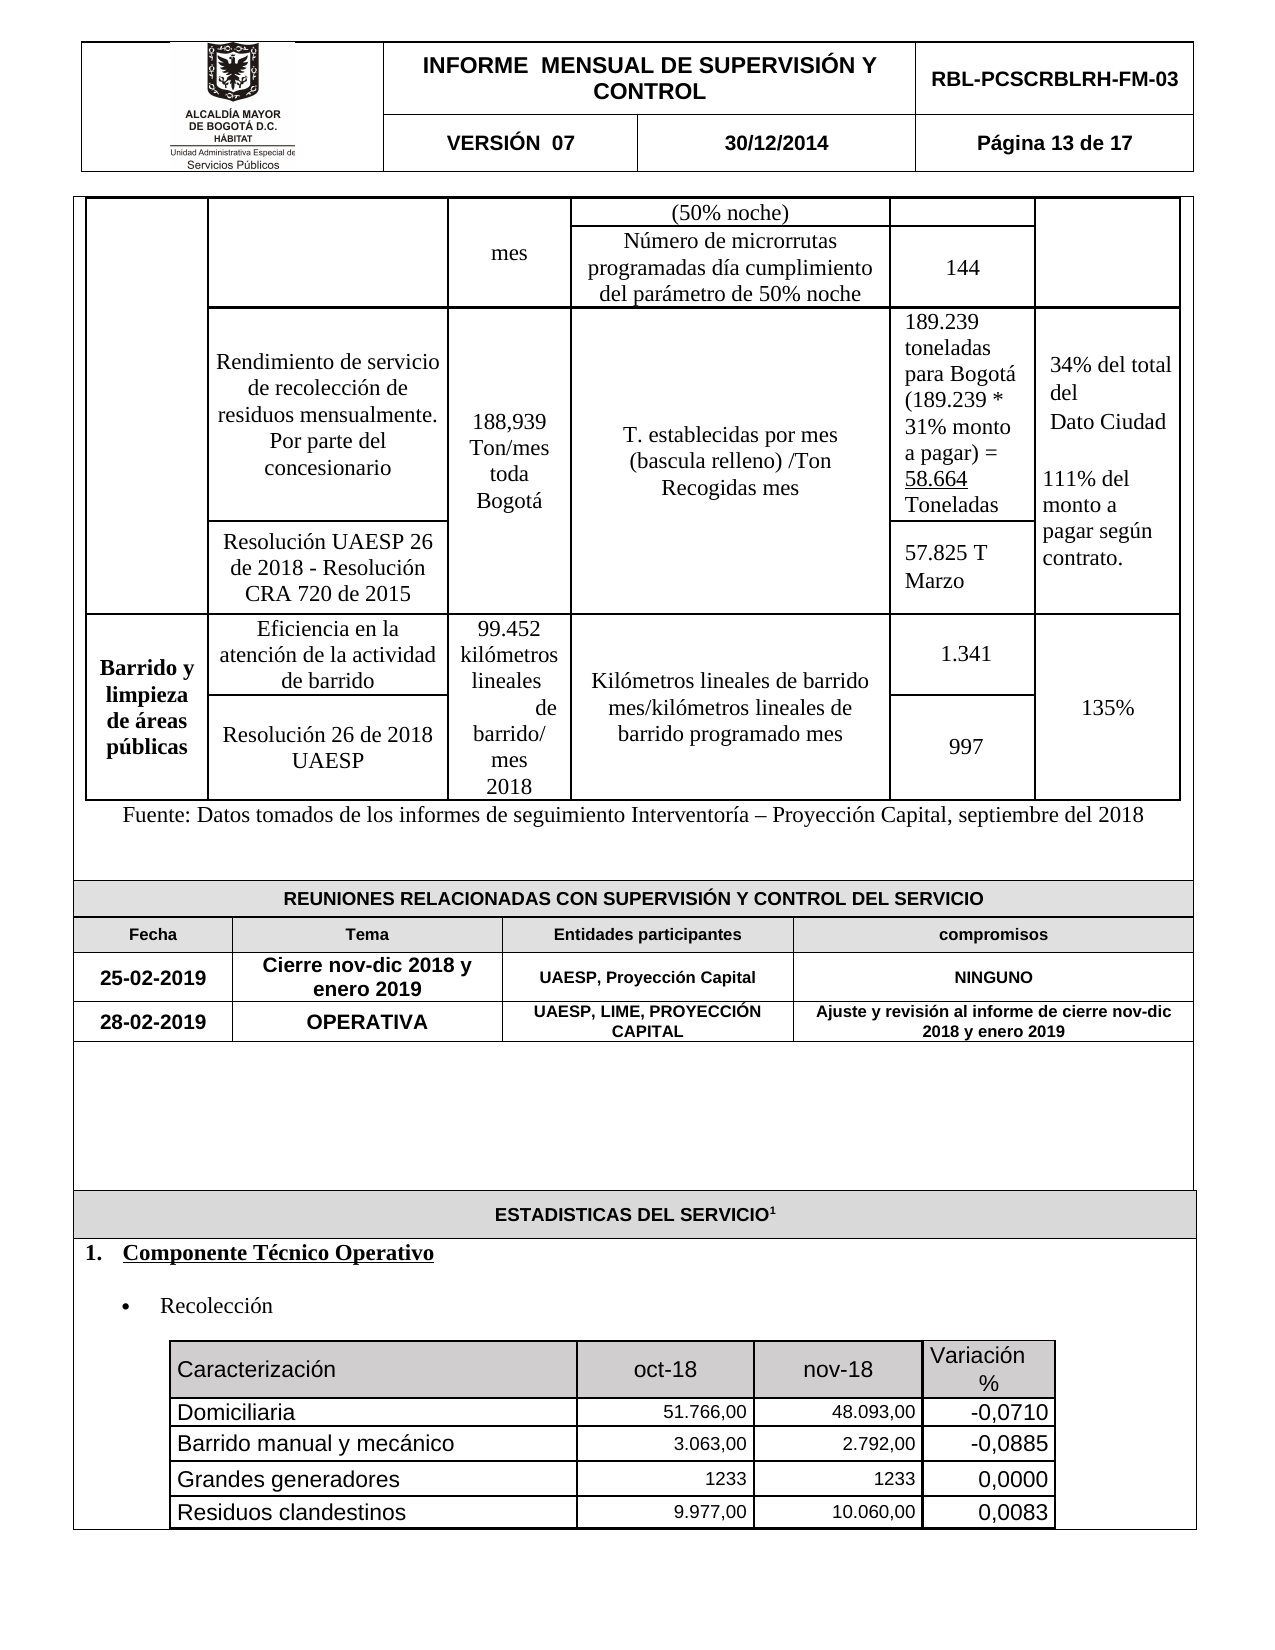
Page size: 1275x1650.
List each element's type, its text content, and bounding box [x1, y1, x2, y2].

table_cell Ajuste y revisión al informe de cierre nov-dic 2018 y enero 2019 [794, 1002, 1193, 1041]
table_cell [74, 1042, 1193, 1190]
table_cell NINGUNO [794, 953, 1193, 1001]
table_cell 25-02-2019 [74, 953, 232, 1001]
table_cell Tema [233, 918, 502, 952]
table_cell UAESP, Proyección Capital [503, 953, 793, 1001]
table_cell Cierre nov-dic 2018 y enero 2019 [233, 953, 502, 1001]
table_cell 28-02-2019 [74, 1002, 232, 1041]
table_cell UAESP, LIME, PROYECCIÓN CAPITAL [503, 1002, 793, 1041]
table_cell Fecha [74, 918, 232, 952]
table_cell REUNIONES RELACIONADAS CON SUPERVISIÓN Y CONTROL DEL SERVICIO [74, 881, 1193, 916]
table_cell ESTADISTICAS DEL SERVICIO1 [74, 1191, 1196, 1238]
table_cell OPERATIVA [233, 1002, 502, 1041]
table_cell compromisos [794, 918, 1193, 952]
table_cell Entidades participantes [503, 918, 793, 952]
picture [170, 42, 295, 169]
